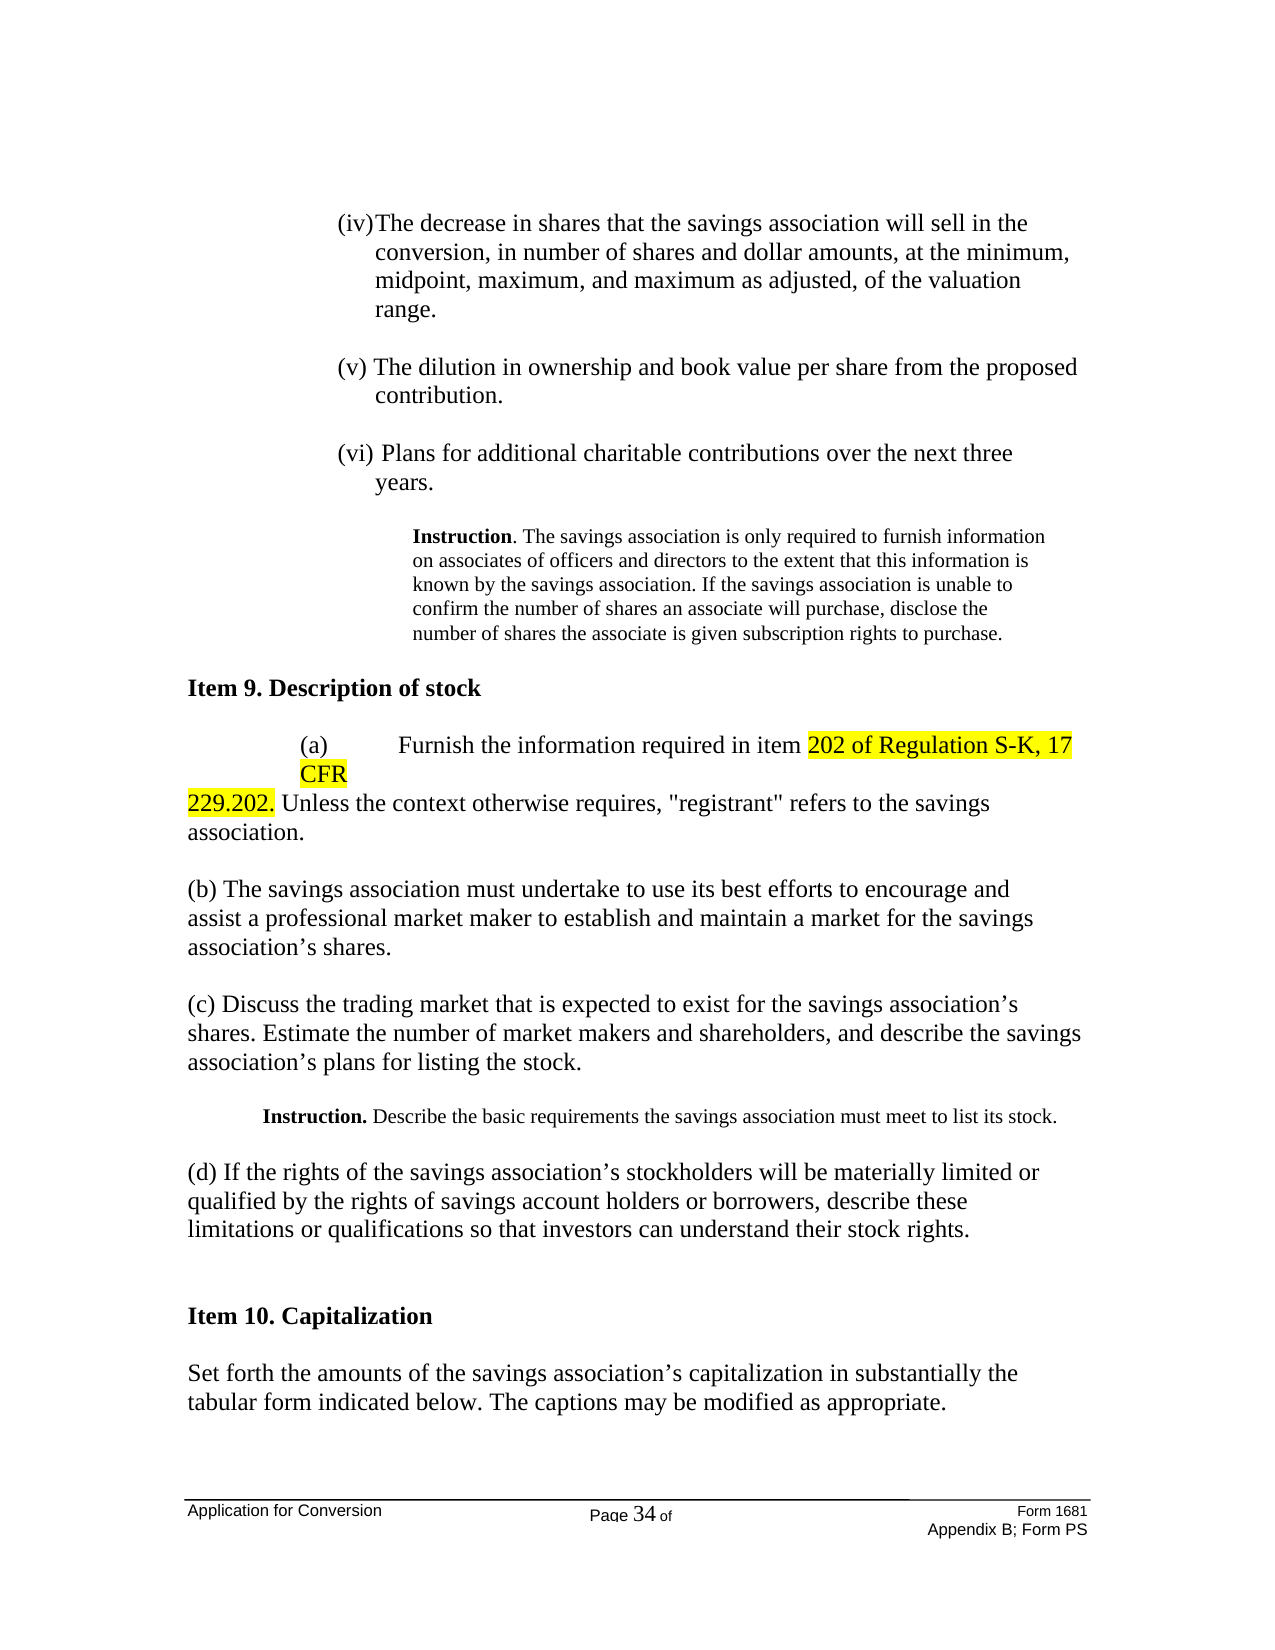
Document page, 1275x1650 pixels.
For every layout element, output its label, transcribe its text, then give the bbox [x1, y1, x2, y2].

text Set forth the amounts of the savings association’s capitalization in substantially the tabular form indicated below. The captions may be modified as appropriate. [187, 1358, 1050, 1416]
subtitle Item 9. Description of stock [187, 673, 1102, 702]
text 229.202. Unless the context otherwise requires, "registrant" refers to the savings association. [187, 788, 1102, 846]
list The savings association must undertake to use its best efforts to encourage and assist a professional market maker to establish and maintain a market for the savings association’s shares. [187, 874, 1045, 961]
list The dilution in ownership and book value per share from the proposed contribution. [337, 352, 1078, 409]
subtitle Item 10. Capitalization [187, 1301, 1102, 1330]
list Plans for additional charitable contributions over the next three years. [337, 438, 1068, 495]
text Instruction. The savings association is only required to furnish information on associates of officers and directors to the extent that this information is known by the savings association. If the savings association is unable to confirm the number of shares an associate will purchase, disclose the number of shares the associate is given subscription rights to purchase. [412, 524, 1054, 644]
text Instruction. Describe the basic requirements the savings association must meet to list its stock. [262, 1104, 1102, 1128]
list If the rights of the savings association’s stockholders will be materially limited or qualified by the rights of savings account holders or borrowers, describe these limitations or qualifications so that investors can understand their stock rights. [187, 1157, 1065, 1243]
list The decrease in shares that the savings association will sell in the conversion, in number of shares and dollar amounts, at the minimum, midpoint, maximum, and maximum as adjusted, of the valuation range. [337, 208, 1072, 323]
list Furnish the information required in item 202 of Regulation S-K, 17 CFR [300, 731, 1102, 788]
list Discuss the trading market that is expected to exist for the savings association’s shares. Estimate the number of market makers and shareholders, and describe the savings association’s plans for listing the stock. [187, 989, 1086, 1076]
